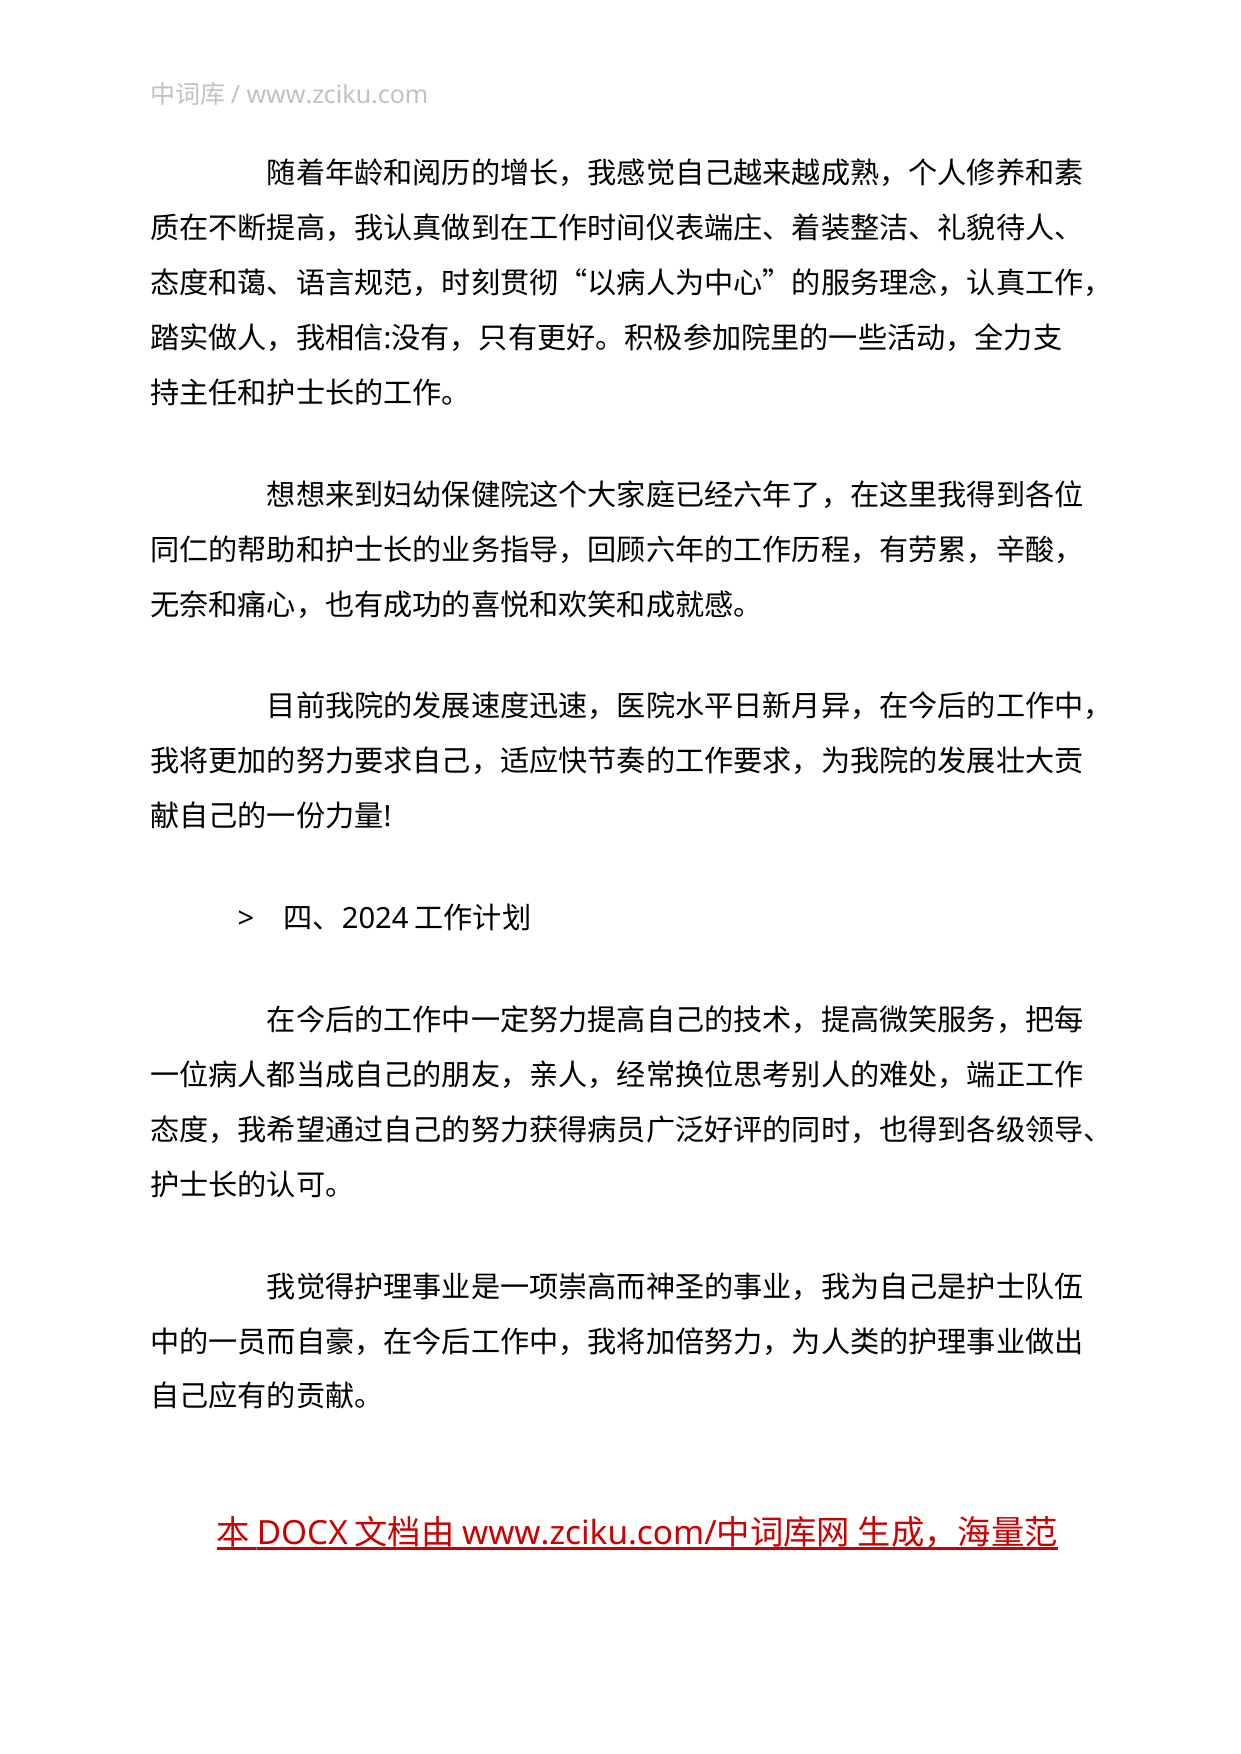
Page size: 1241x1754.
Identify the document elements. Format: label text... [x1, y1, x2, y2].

text 想想来到妇幼保健院这个大家庭已经六年了，在这里我得到各位同仁的帮助和护士长的业务指导，回顾六年的工作历程，有劳累，辛酸，无奈和痛心，也有成功的喜悦和欢笑和成就感。 [150, 471, 1090, 623]
text 目前我院的发展速度迅速，医院水平日新月异，在今后的工作中，我将更加的努力要求自己，适应快节奏的工作要求，为我院的发展壮大贡献自己的一份力量! [150, 683, 1090, 835]
text > 四、2024工作计划 [150, 895, 1090, 937]
text 随着年龄和阅历的增长，我感觉自己越来越成熟，个人修养和素质在不断提高，我认真做到在工作时间仪表端庄、着装整洁、礼貌待人、态度和蔼、语言规范，时刻贯彻“以病人为中心”的服务理念，认真工作，踏实做人，我相信:没有，只有更好。积极参加院里的一些活动，全力支持主任和护士长的工作。 [150, 150, 1090, 412]
text 我觉得护理事业是一项崇高而神圣的事业，我为自己是护士队伍中的一员而自豪，在今后工作中，我将加倍努力，为人类的护理事业做出自己应有的贡献。 [150, 1263, 1090, 1415]
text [150, 1506, 1090, 1554]
text 在今后的工作中一定努力提高自己的技术，提高微笑服务，把每一位病人都当成自己的朋友，亲人，经常换位思考别人的难处，端正工作态度，我希望通过自己的努力获得病员广泛好评的同时，也得到各级领导、护士长的认可。 [150, 997, 1090, 1204]
